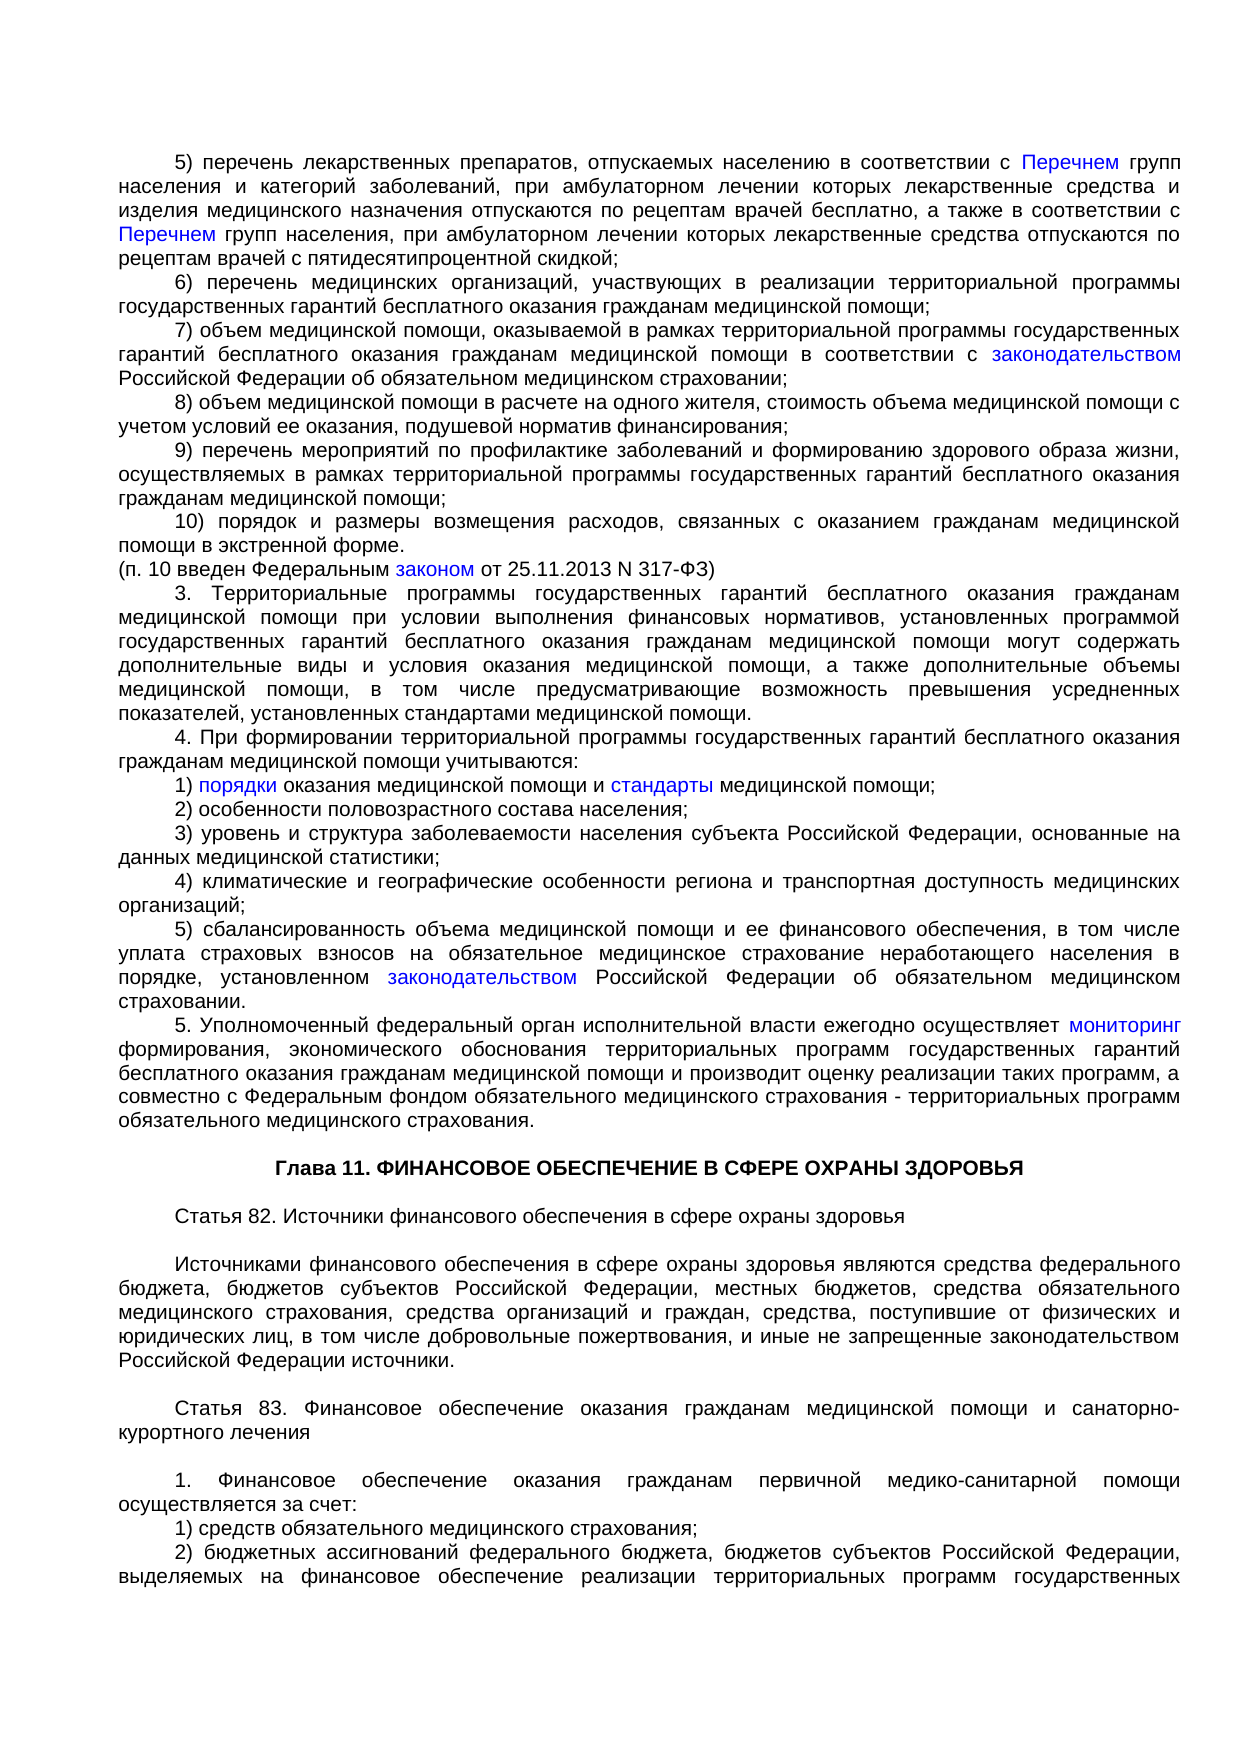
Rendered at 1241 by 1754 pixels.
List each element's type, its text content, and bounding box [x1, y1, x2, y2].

text 1. Финансовое обеспечение оказания гражданам первичной медико-санитарной помощи осуществляется за счет: [118, 1468, 1181, 1516]
text 8) объем медицинской помощи в расчете на одного жителя, стоимость объема медицинской помощи с учетом условий ее оказания, подушевой норматив финансирования; [118, 389, 1181, 437]
text (п. 10 введен Федеральным законом от 25.11.2013 N 317-ФЗ) [118, 557, 1181, 581]
text 3. Территориальные программы государственных гарантий бесплатного оказания гражданам медицинской помощи при условии выполнения финансовых нормативов, установленных программой государственных гарантий бесплатного оказания гражданам медицинской помощи могут содержать дополнительные виды и условия оказания медицинской помощи, а также дополнительные объемы медицинской помощи, в том числе предусматривающие возможность превышения усредненных показателей, установленных стандартами медицинской помощи. [118, 581, 1181, 725]
text 4. При формировании территориальной программы государственных гарантий бесплатного оказания гражданам медицинской помощи учитываются: [118, 725, 1181, 773]
text 2) особенности половозрастного состава населения; [118, 797, 1181, 821]
text 5) перечень лекарственных препаратов, отпускаемых населению в соответствии с Перечнем групп населения и категорий заболеваний, при амбулаторном лечении которых лекарственные средства и изделия медицинского назначения отпускаются по рецептам врачей бесплатно, а также в соответствии с Перечнем групп населения, при амбулаторном лечении которых лекарственные средства отпускаются по рецептам врачей с пятидесятипроцентной скидкой; [118, 150, 1181, 270]
text Статья 83. Финансовое обеспечение оказания гражданам медицинской помощи и санаторно-курортного лечения [118, 1396, 1181, 1444]
text 5) сбалансированность объема медицинской помощи и ее финансового обеспечения, в том числе уплата страховых взносов на обязательное медицинское страхование неработающего населения в порядке, установленном законодательством Российской Федерации об обязательном медицинском страховании. [118, 917, 1181, 1012]
text 3) уровень и структура заболеваемости населения субъекта Российской Федерации, основанные на данных медицинской статистики; [118, 821, 1181, 869]
text Глава 11. ФИНАНСОВОЕ ОБЕСПЕЧЕНИЕ В СФЕРЕ ОХРАНЫ ЗДОРОВЬЯ [118, 1156, 1181, 1180]
text 5. Уполномоченный федеральный орган исполнительной власти ежегодно осуществляет мониторинг формирования, экономического обоснования территориальных программ государственных гарантий бесплатного оказания гражданам медицинской помощи и производит оценку реализации таких программ, а совместно с Федеральным фондом обязательного медицинского страхования - территориальных программ обязательного медицинского страхования. [118, 1012, 1181, 1132]
text Статья 82. Источники финансового обеспечения в сфере охраны здоровья [118, 1204, 1181, 1228]
text 1) порядки оказания медицинской помощи и стандарты медицинской помощи; [118, 773, 1181, 797]
text 10) порядок и размеры возмещения расходов, связанных с оказанием гражданам медицинской помощи в экстренной форме. [118, 509, 1181, 557]
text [118, 1539, 1181, 1587]
text 6) перечень медицинских организаций, участвующих в реализации территориальной программы государственных гарантий бесплатного оказания гражданам медицинской помощи; [118, 270, 1181, 318]
text 7) объем медицинской помощи, оказываемой в рамках территориальной программы государственных гарантий бесплатного оказания гражданам медицинской помощи в соответствии с законодательством Российской Федерации об обязательном медицинском страховании; [118, 318, 1181, 389]
text 1) средств обязательного медицинского страхования; [118, 1516, 1181, 1539]
text Источниками финансового обеспечения в сфере охраны здоровья являются средства федерального бюджета, бюджетов субъектов Российской Федерации, местных бюджетов, средства обязательного медицинского страхования, средства организаций и граждан, средства, поступившие от физических и юридических лиц, в том числе добровольные пожертвования, и иные не запрещенные законодательством Российской Федерации источники. [118, 1252, 1181, 1372]
text 4) климатические и географические особенности региона и транспортная доступность медицинских организаций; [118, 869, 1181, 917]
text 9) перечень мероприятий по профилактике заболеваний и формированию здорового образа жизни, осуществляемых в рамках территориальной программы государственных гарантий бесплатного оказания гражданам медицинской помощи; [118, 437, 1181, 509]
